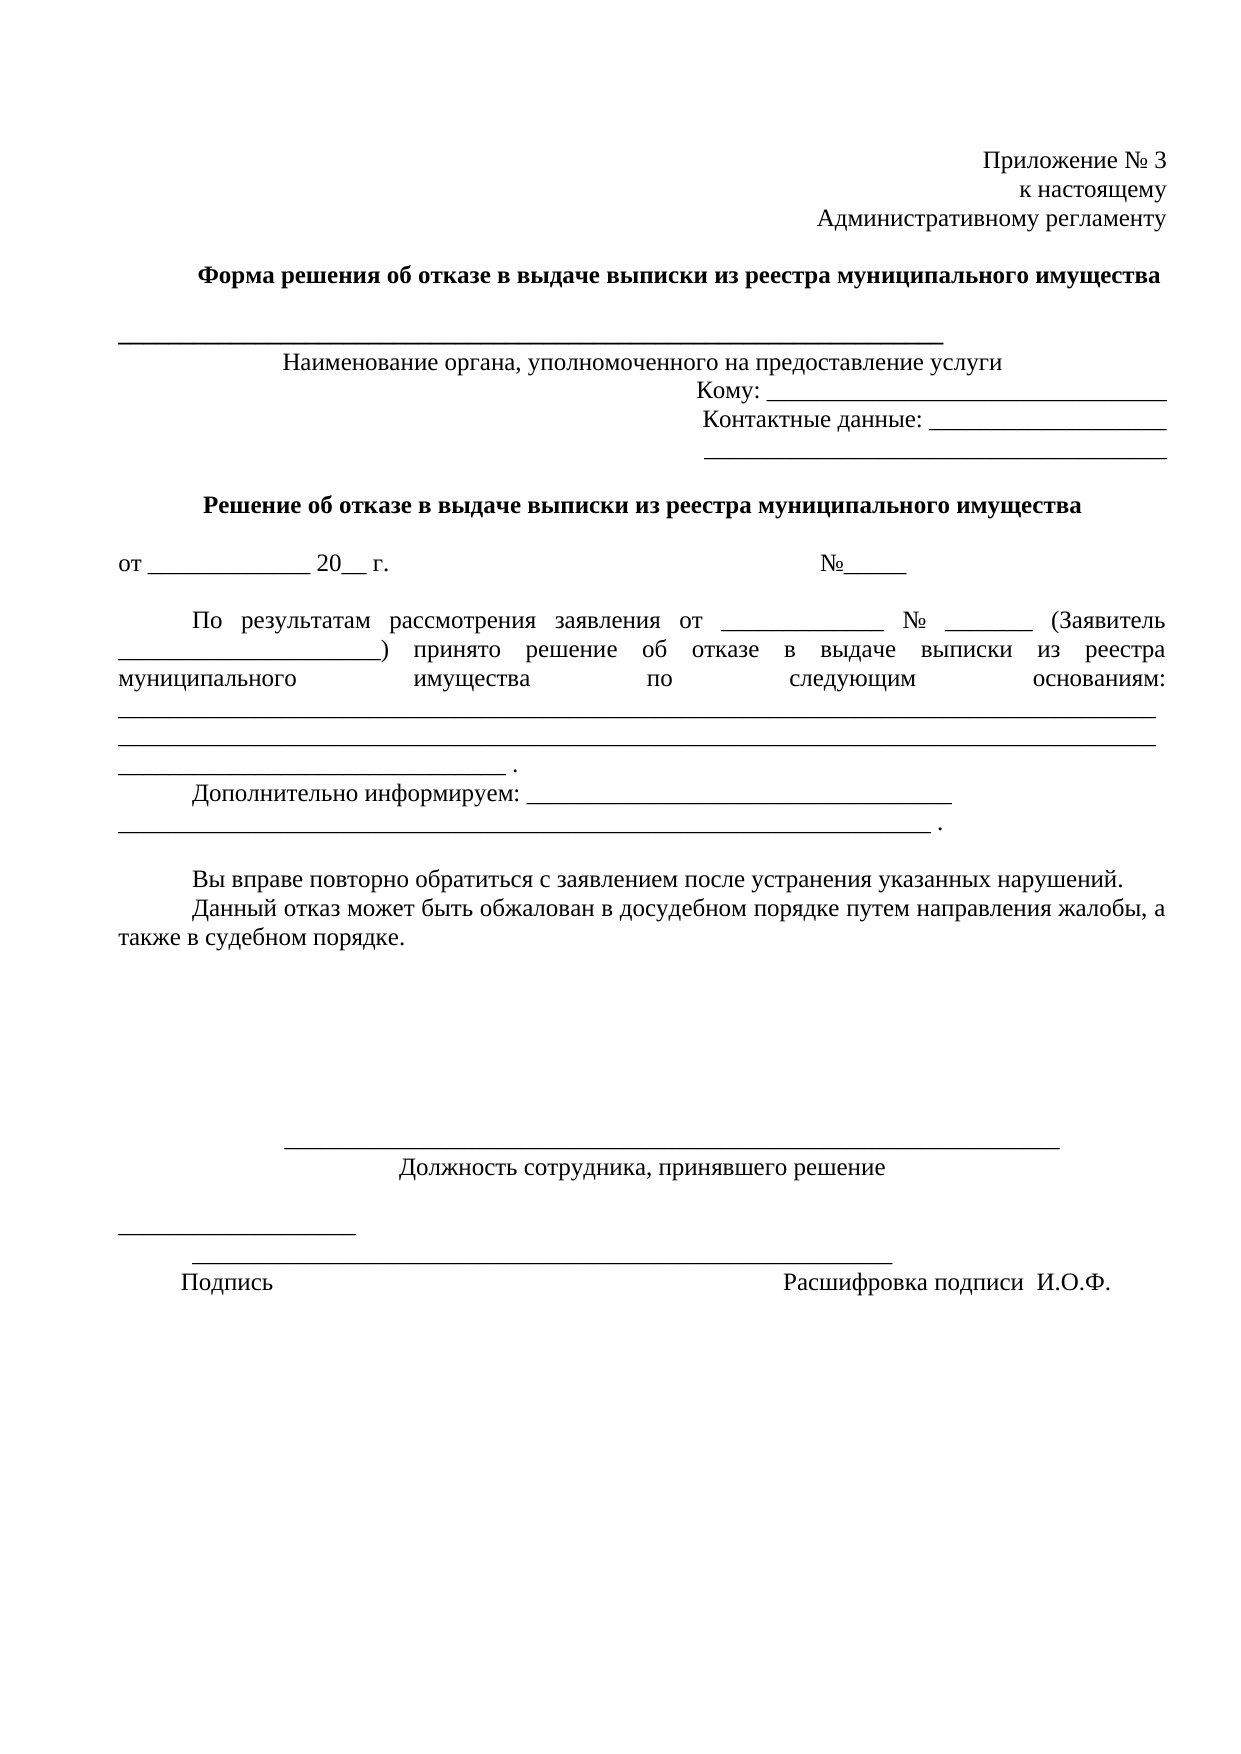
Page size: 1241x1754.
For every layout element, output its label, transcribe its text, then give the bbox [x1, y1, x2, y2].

text Кому: ________________________________ [118, 375, 1167, 404]
text от _____________ 20__ г. №_____ [118, 548, 1167, 577]
text Форма решения об отказе в выдаче выписки из реестра муниципального имущества [118, 260, 1167, 289]
text Данный отказ может быть обжалован в досудебном порядке путем направления жалобы, а также в судебном порядке. [118, 893, 1167, 950]
text Вы вправе повторно обратиться с заявлением после устранения указанных нарушений. [118, 864, 1167, 893]
text ______________________________________________________________ Должность сотрудника, принявшего решение [118, 1123, 1167, 1180]
text к настоящему [118, 174, 1167, 203]
text Приложение № 3 [118, 145, 1167, 174]
text ___________________ ________________________________________________________ Подпись Расшифровка подписи И.О.Ф. [118, 1209, 1167, 1295]
text По результатам рассмотрения заявления от _____________ № _______ (Заявитель _____________________) принято решение об отказе в выдаче выписки из реестра муниципального имущества по следующим основаниям: _____________________________________________________________________________________________________________________________________________________________________________________________________ . [118, 605, 1167, 778]
text Решение об отказе в выдаче выписки из реестра муниципального имущества [118, 490, 1167, 519]
text Административному регламенту [118, 203, 1167, 232]
text _____________________________________ [118, 433, 1167, 462]
text Контактные данные: ___________________ [118, 404, 1167, 433]
text Дополнительно информируем: __________________________________ _________________________________________________________________ . [118, 778, 1167, 835]
text Наименование органа, уполномоченного на предоставление услуги [118, 347, 1167, 375]
text __________________________________________________________________ [118, 318, 1167, 347]
